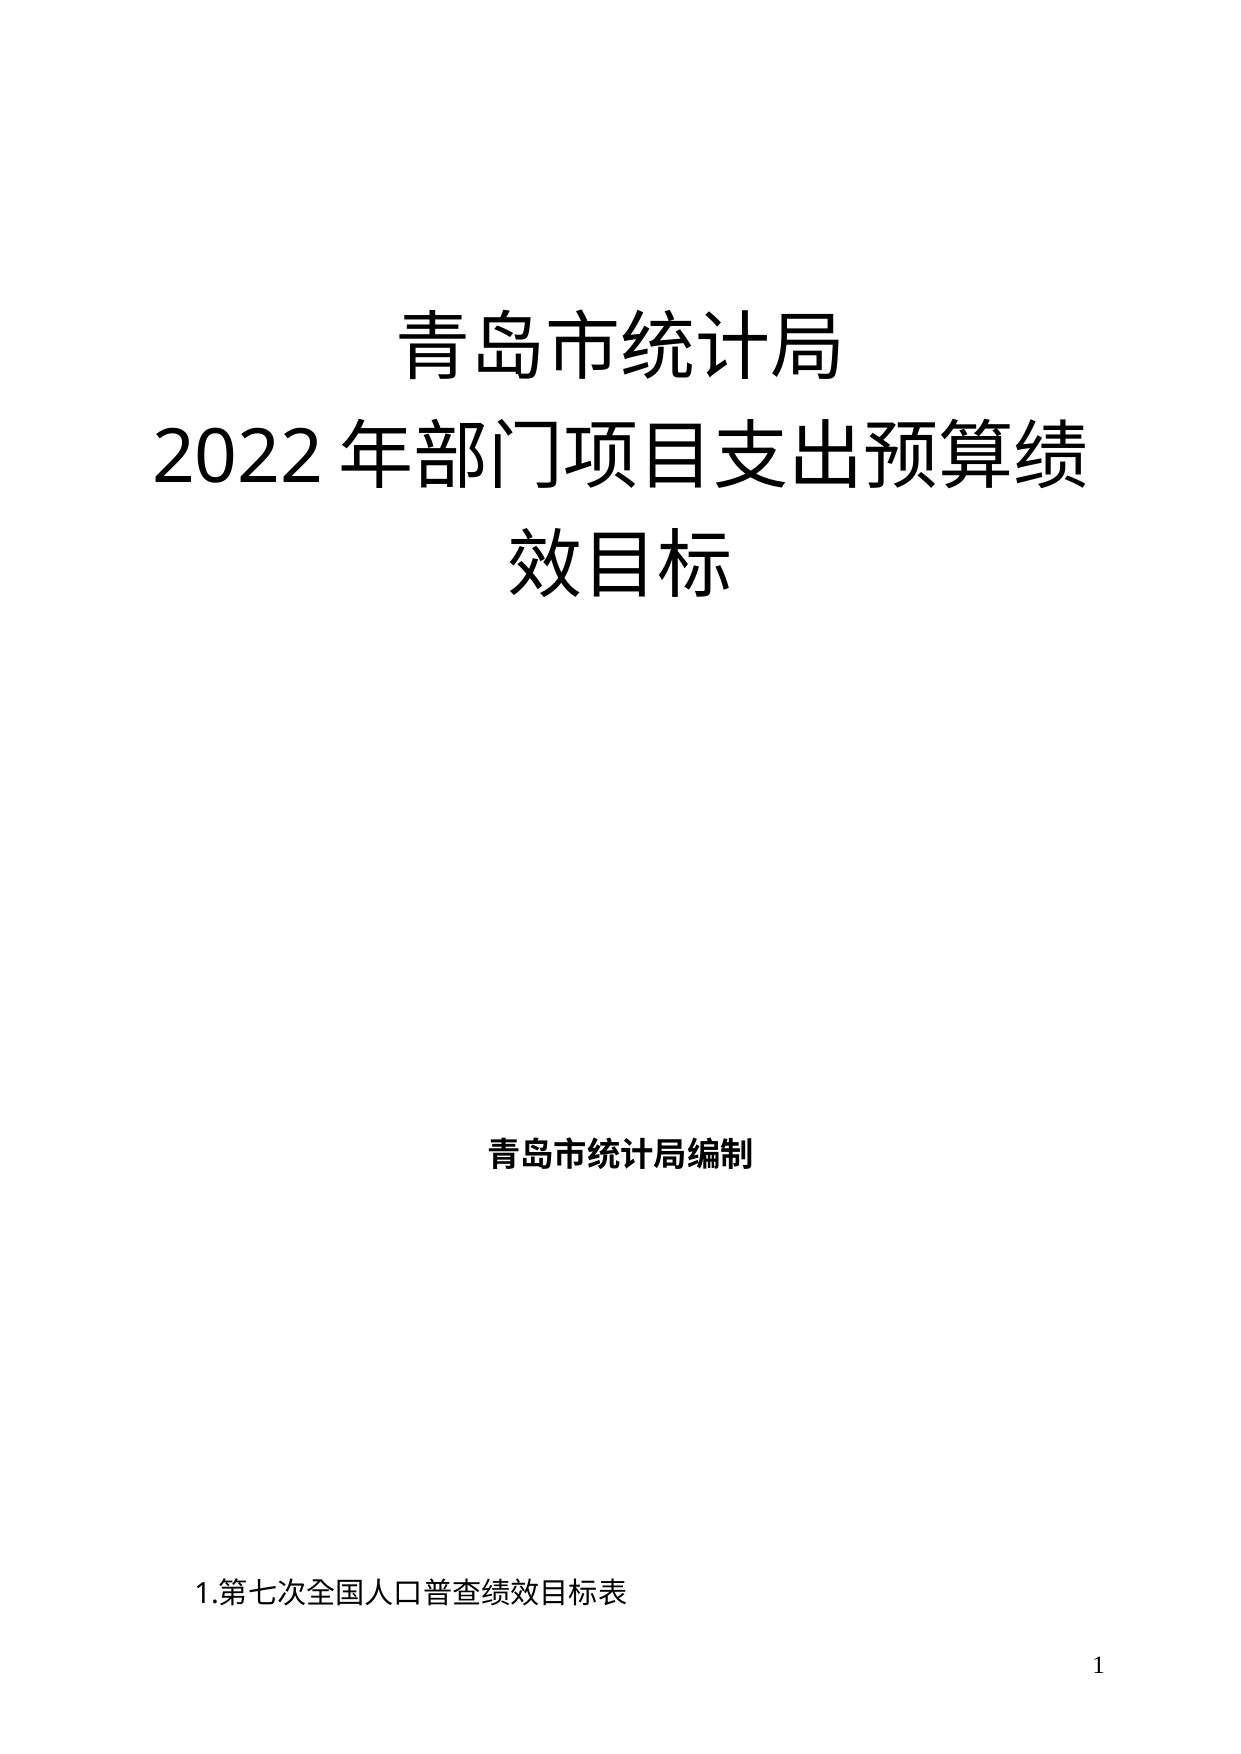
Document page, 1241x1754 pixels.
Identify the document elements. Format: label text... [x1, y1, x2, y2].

text 2022年部门项目支出预算绩效目标 [136, 395, 1104, 613]
text 1.第七次全国人口普查绩效目标表 [136, 1573, 1104, 1612]
text 青岛市统计局 [136, 293, 1104, 395]
text 青岛市统计局编制 [136, 1131, 1104, 1176]
